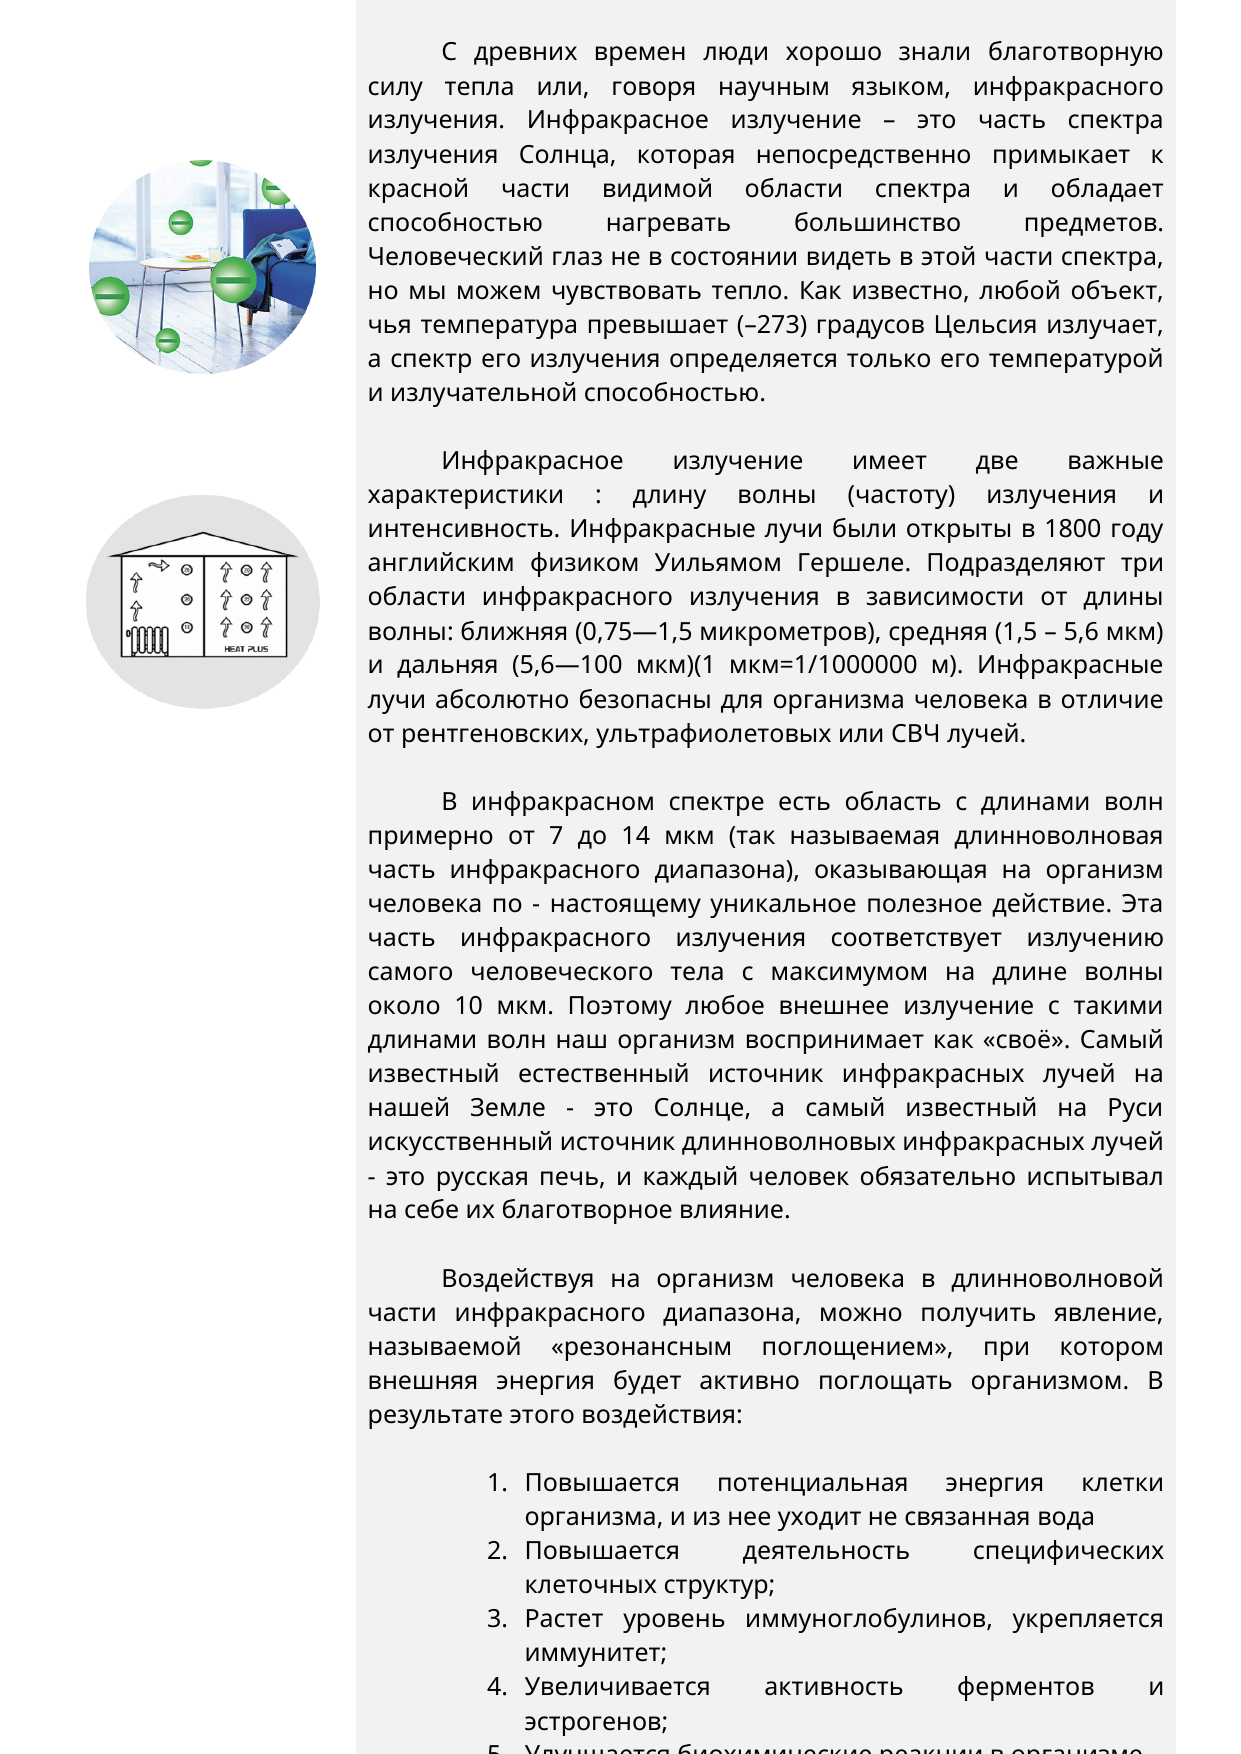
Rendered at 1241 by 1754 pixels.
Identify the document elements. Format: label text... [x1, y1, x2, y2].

picture [50, 463, 355, 748]
table_header С древних времен люди хорошо знали благотворную силу тепла или, говоря научным языком, инфракрасного излучения. Инфракрасное излучение – это часть спектра излучения Солнца, которая непосредственно примыкает к красной части видимой области спектра и обладает способностью нагревать большинство предметов. Человеческий глаз не в состоянии видеть в этой части спектра, но мы можем чувствовать тепло. Как известно, любой объект, чья температура превышает (–273) градусов Цельсия излучает, а спектр его излучения определяется только его температурой и излучательной способностью. Инфракрасное излучение имеет две важные характеристики : длину волны (частоту) излучения и интенсивность. Инфракрасные лучи были открыты в 1800 году английским физиком Уильямом Гершеле. Подразделяют три области инфракрасного излучения в зависимости от длины волны: ближняя (0,75—1,5 микрометров), средняя (1,5 – 5,6 мкм) и дальняя (5,6—100 мкм)(1 мкм=1/1000000 м). Инфракрасные лучи абсолютно безопасны для организма человека в отличие от рентгеновских, ультрафиолетовых или СВЧ лучей. В инфракрасном спектре есть область с длинами волн примерно от 7 до 14 мкм (так называемая длинноволновая часть инфракрасного диапазона), оказывающая на организм человека по - настоящему уникальное полезное действие. Эта часть инфракрасного излучения соответствует излучению самого человеческого тела с максимумом на длине волны около 10 мкм. Поэтому любое внешнее излучение с такими длинами волн наш организм воспринимает как «своё». Самый известный естественный источник инфракрасных лучей на нашей Земле - это Солнце, а самый известный на Руси искусственный источник длинноволновых инфракрасных лучей - это русская печь, и каждый человек обязательно испытывал на себе их благотворное влияние. Воздействуя на организм человека в длинноволновой части инфракрасного диапазона, можно получить явление, называемой «резонансным поглощением», при котором внешняя энергия будет активно поглощать организмом. В результате этого воздействия: Повышается потенциальная энергия клетки организма, и из нее уходит не связанная вода Повышается деятельность специфических клеточных структур; Растет уровень иммуноглобулинов, укрепляется иммунитет; Увеличивается активность ферментов и эстрогенов; Улучшается биохимические реакции в организме. Другое интересное свойство инфракрасной отопительной системы Хит Плюс 12 - повышение концентрации в помещении отрицательно заряженных ионов. В городском воздухе, работающая инфракрасная пленка Хит Плюс 12 повысит содержание отрицательно заряженных ионов в 4 раза. Анионы оказывают благоприятное воздействие на человеческий организм (ионизация воздуха). Анион (от греч. ana - вверх и ion - идущий), отрицательно заряженный ион в электрическом поле движется к положительному электроду - аноду. Анионы оказывают благоприятное воздействие на человеческий организм (ионизация воздуха). Анионы, соединяясь с кислородом воздуха, образуют ионизированный кислород, способный улучшить иммунные качества человеческого организма и предотвратить многие заболевания. Анионы очищают, стерилизуют воздух и придают ему антисептические качества. Функция генерации анионов (ионизации) автоматически включается при включении обогревателя. Ионизация воздуха (приобретение воздухом электрических зарядов - аэроионов) - естественный процесс, происходящий в природе под действием различных природных факторов. [356, 0, 1176, 1754]
picture [64, 144, 355, 412]
